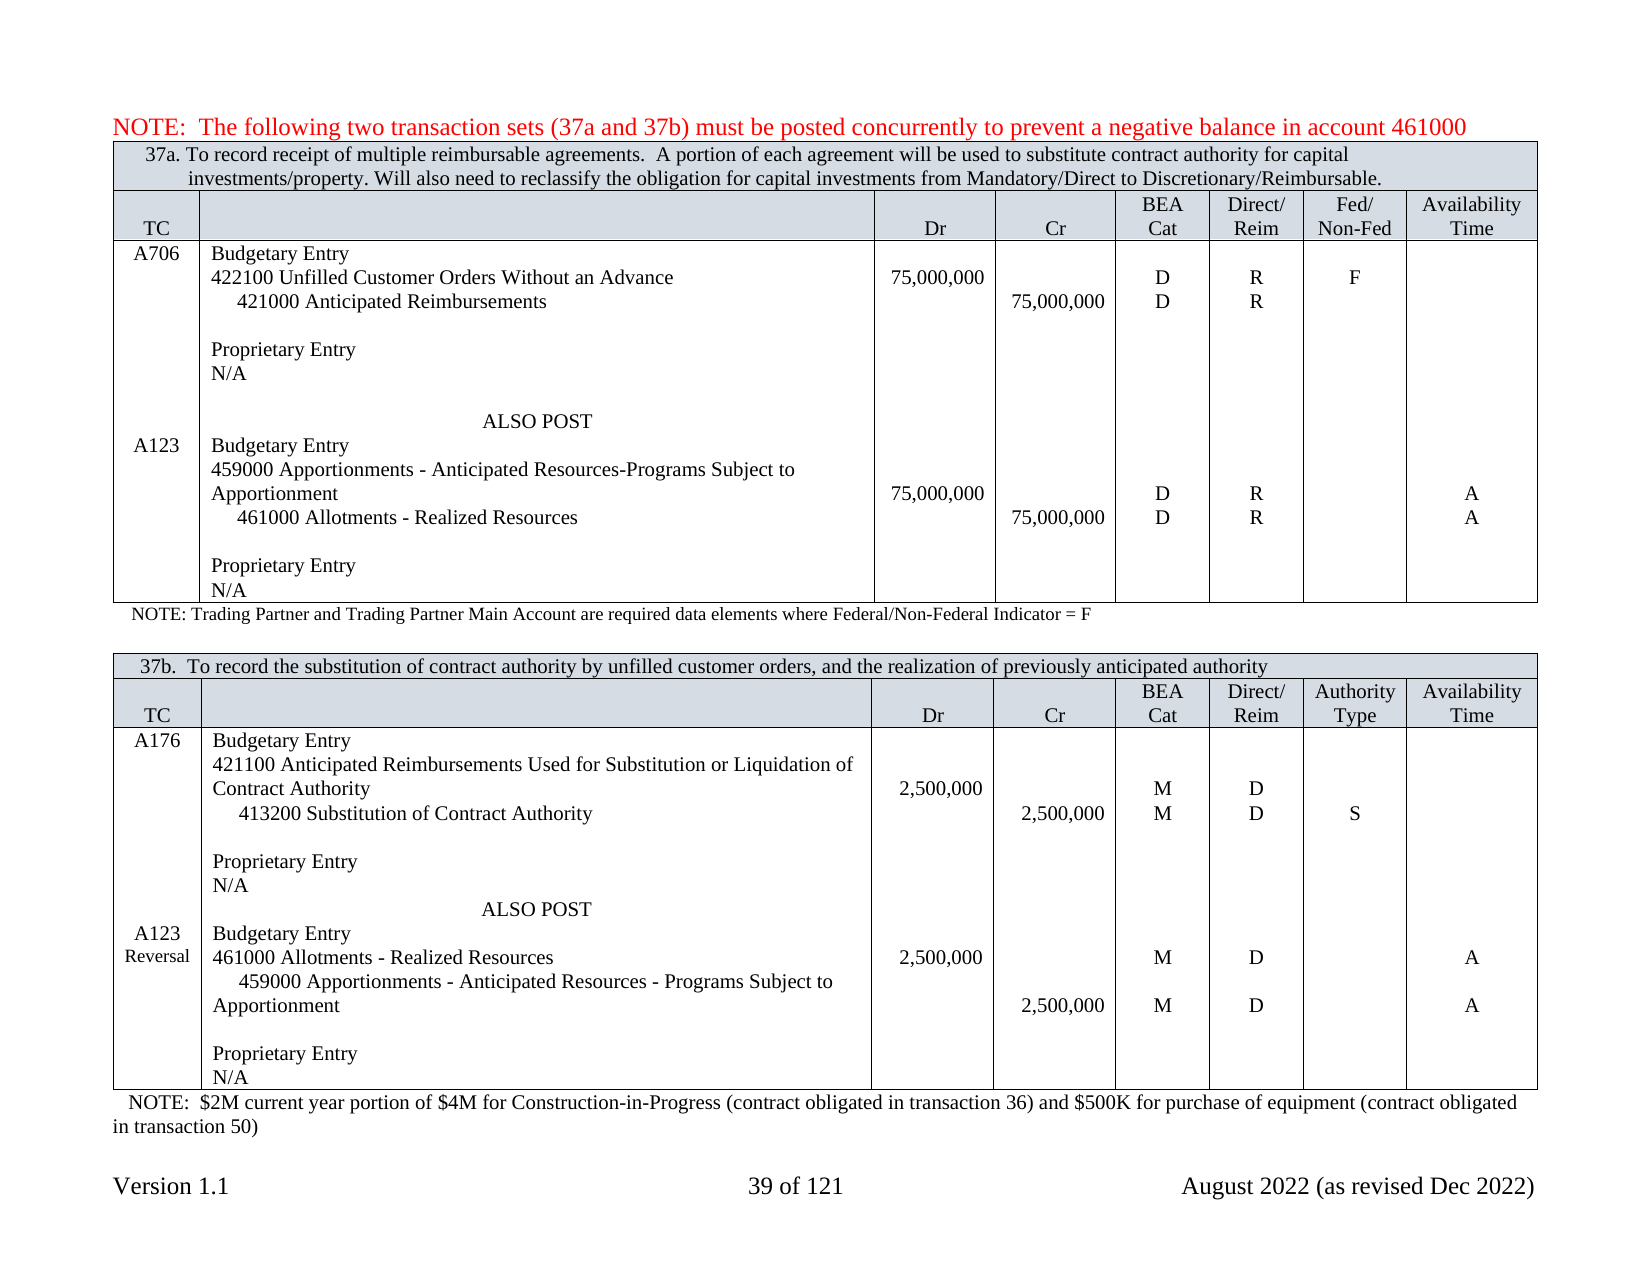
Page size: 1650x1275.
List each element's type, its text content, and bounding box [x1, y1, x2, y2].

text NOTE: The following two transaction sets (37a and 37b) must be posted concurrently to prevent a negative balance in account 461000 [112, 112, 1537, 141]
table_cell Budgetary Entry 421100 Anticipated Reimbursements Used for Substitution or Liquidation of Contract Authority 413200 Substitution of Contract Authority Proprietary Entry N/A ALSO POST Budgetary Entry 461000 Allotments - Realized Resources 459000 Apportionments - Anticipated Resources - Programs Subject to Apportionment Proprietary Entry N/A [202, 728, 871, 1089]
table_header 37a. To record receipt of multiple reimbursable agreements. A portion of each agreement will be used to substitute contract authority for capital investments/property. Will also need to reclassify the obligation for capital investments from Mandatory/Direct to Discretionary/Reimbursable. [114, 142, 1537, 190]
table_cell TC [114, 679, 201, 727]
text NOTE: Trading Partner and Trading Partner Main Account are required data elements where Federal/Non-Federal Indicator = F [112, 603, 1537, 624]
table_cell BEA Cat [1116, 191, 1209, 239]
table_cell 2,500,000 2,500,000 [994, 728, 1115, 1089]
table_cell Direct/ Reim [1210, 191, 1303, 239]
table_cell 2,500,000 2,500,000 [872, 728, 993, 1089]
table_cell D D D D [1116, 241, 1209, 602]
table_cell Dr [872, 679, 993, 727]
table_cell Dr [875, 191, 995, 239]
table_cell [200, 191, 874, 239]
table_cell Direct/ Reim [1210, 679, 1303, 727]
table_cell 75,000,000 75,000,000 [996, 241, 1115, 602]
table_cell TC [114, 191, 199, 239]
table_cell Authority Type [1304, 679, 1406, 727]
table_header 37b. To record the substitution of contract authority by unfilled customer orders, and the realization of previously anticipated authority [114, 654, 1537, 678]
table_cell Fed/ Non-Fed [1304, 191, 1406, 239]
table_cell D D D D [1210, 728, 1303, 1089]
table_cell Availability Time [1407, 191, 1537, 239]
table_cell 75,000,000 75,000,000 [875, 241, 995, 602]
table_cell A A [1407, 728, 1537, 1089]
table_cell Availability Time [1407, 679, 1537, 727]
table_cell A A [1407, 241, 1537, 602]
text NOTE: $2M current year portion of $4M for Construction-in-Progress (contract obligated in transaction 36) and $500K for purchase of equipment (contract obligated in transaction 50) [112, 1090, 1537, 1138]
table_cell Cr [996, 191, 1115, 239]
table_cell F [1304, 241, 1406, 602]
table_cell A176 A123 Reversal [114, 728, 201, 1089]
table_cell BEA Cat [1116, 679, 1209, 727]
table_cell M M M M [1116, 728, 1209, 1089]
table_cell A706 A123 [114, 241, 199, 602]
table_cell R R R R [1210, 241, 1303, 602]
table_cell S [1304, 728, 1406, 1089]
table_cell [202, 679, 871, 727]
table_cell Budgetary Entry 422100 Unfilled Customer Orders Without an Advance 421000 Anticipated Reimbursements Proprietary Entry N/A ALSO POST Budgetary Entry 459000 Apportionments - Anticipated Resources-Programs Subject to Apportionment 461000 Allotments - Realized Resources Proprietary Entry N/A [200, 241, 874, 602]
table_cell Cr [994, 679, 1115, 727]
